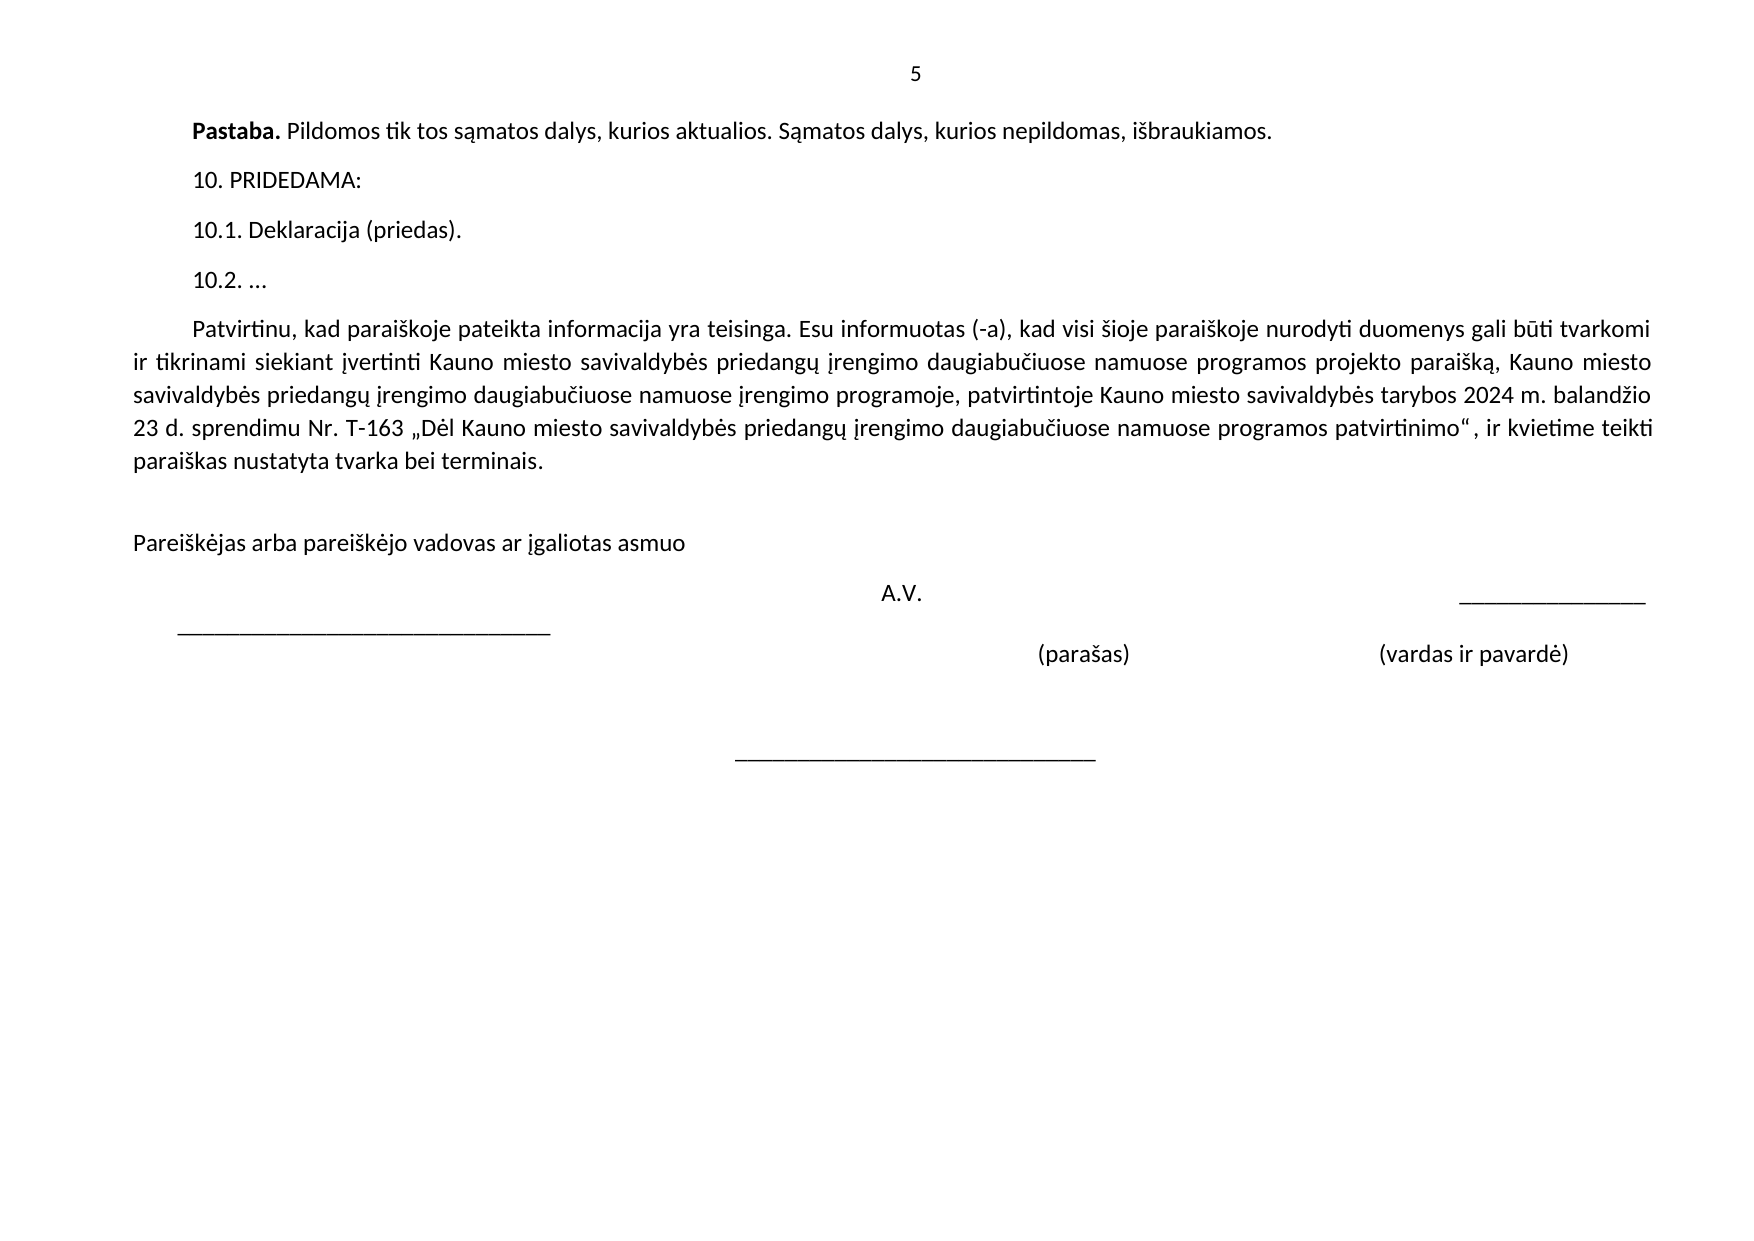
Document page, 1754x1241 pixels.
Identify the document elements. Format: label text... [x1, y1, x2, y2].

text 10. PRIDEDAMA: [177, 165, 1654, 195]
text (parašas) (vardas ir pavardė) [133, 638, 1654, 669]
text A.V. _______________ ______________________________ [133, 577, 1654, 638]
text Pastaba. Pildomos tik tos sąmatos dalys, kurios aktualios. Sąmatos dalys, kurios nepildomas, išbraukiamos. [177, 115, 1654, 146]
text _____________________________ [177, 734, 1654, 765]
text Patvirtinu, kad paraiškoje pateikta informacija yra teisinga. Esu informuotas (-a), kad visi šioje paraiškoje nurodyti duomenys gali būti tvarkomi ir tikrinami siekiant įvertinti Kauno miesto savivaldybės priedangų įrengimo daugiabučiuose namuose programos projekto paraišką, Kauno miesto savivaldybės priedangų įrengimo daugiabučiuose namuose įrengimo programoje, patvirtintoje Kauno miesto savivaldybės tarybos 2024 m. balandžio 23 d. sprendimu Nr. T-163 „Dėl Kauno miesto savivaldybės priedangų įrengimo daugiabučiuose namuose programos patvirtinimo“, ir kvietime teikti paraiškas nustatyta tvarka bei terminais. [133, 313, 1654, 476]
text 10.1. Deklaracija (priedas). [177, 214, 1654, 245]
text Pareiškėjas arba pareiškėjo vadovas ar įgaliotas asmuo [133, 528, 1654, 558]
text 10.2. ... [177, 264, 1654, 294]
